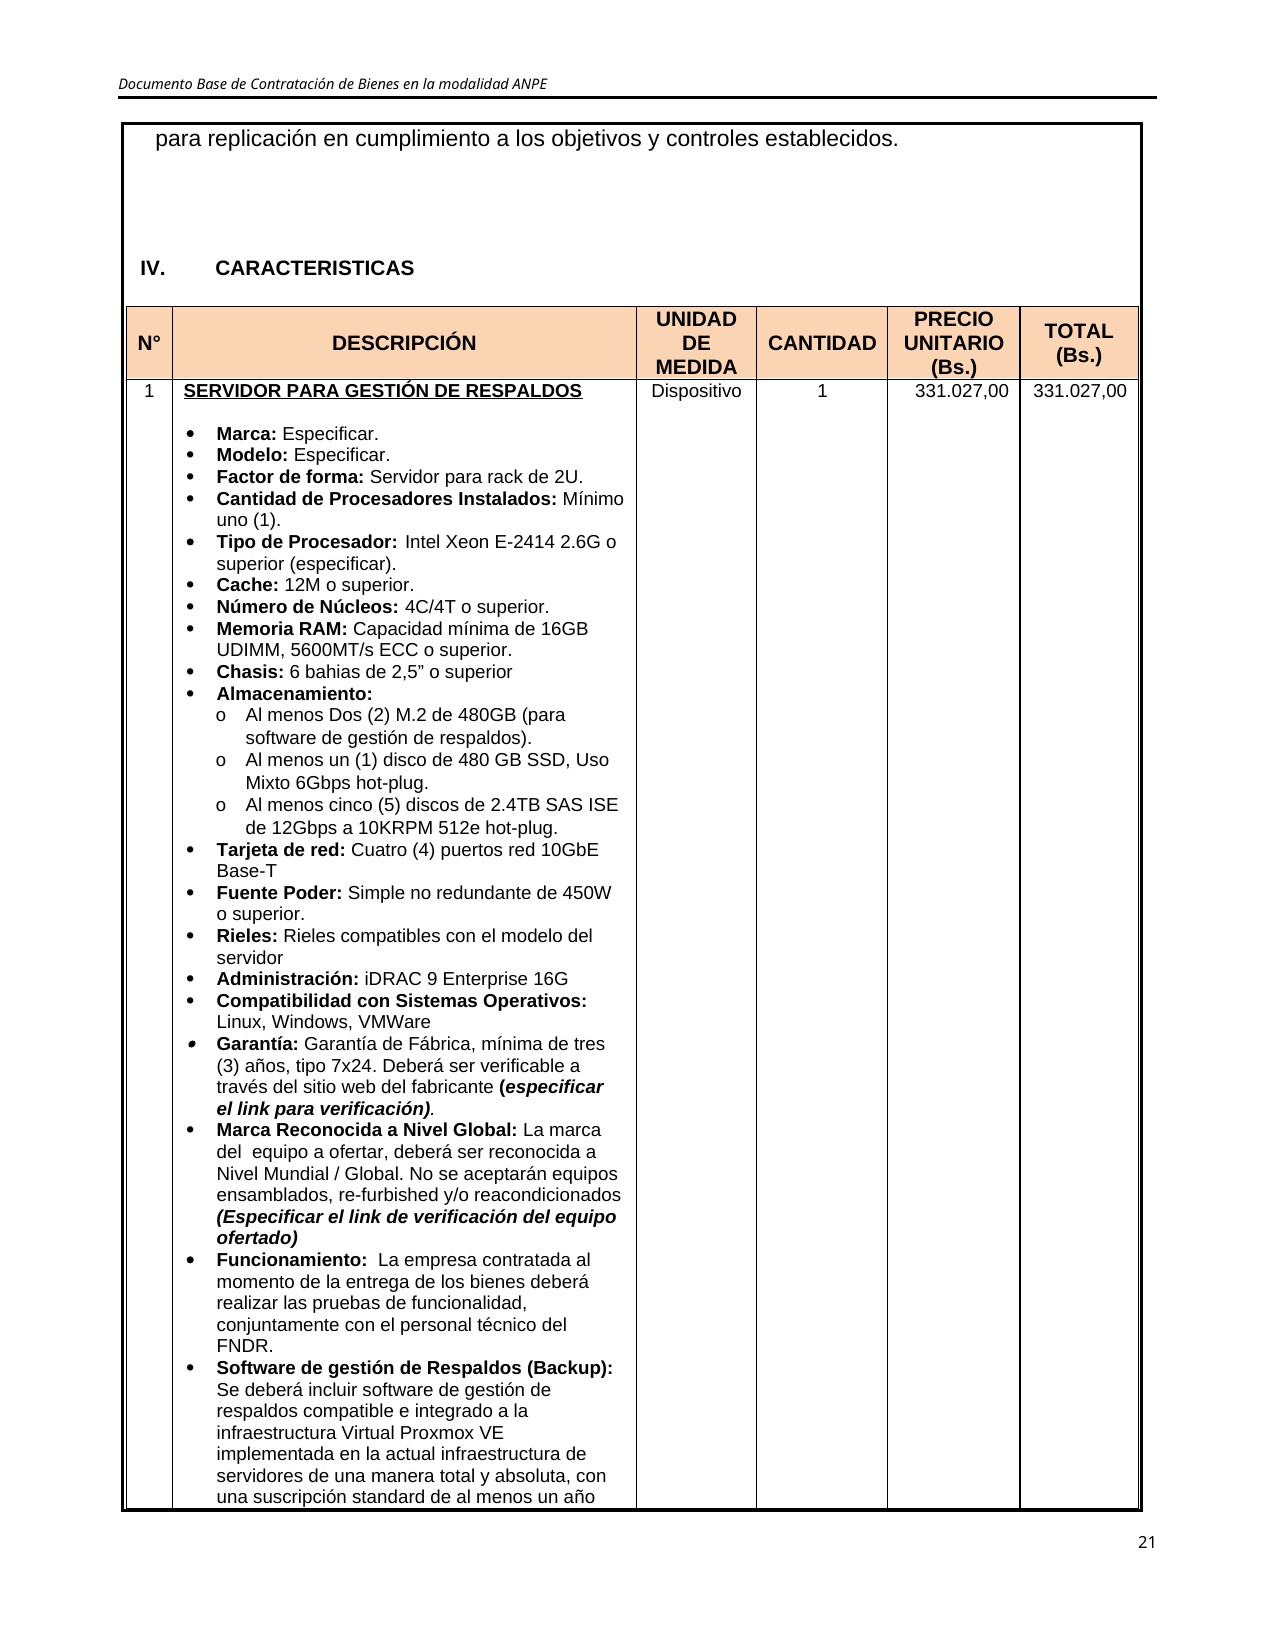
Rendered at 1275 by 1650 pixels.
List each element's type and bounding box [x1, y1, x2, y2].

table_header [124, 125, 1140, 1509]
